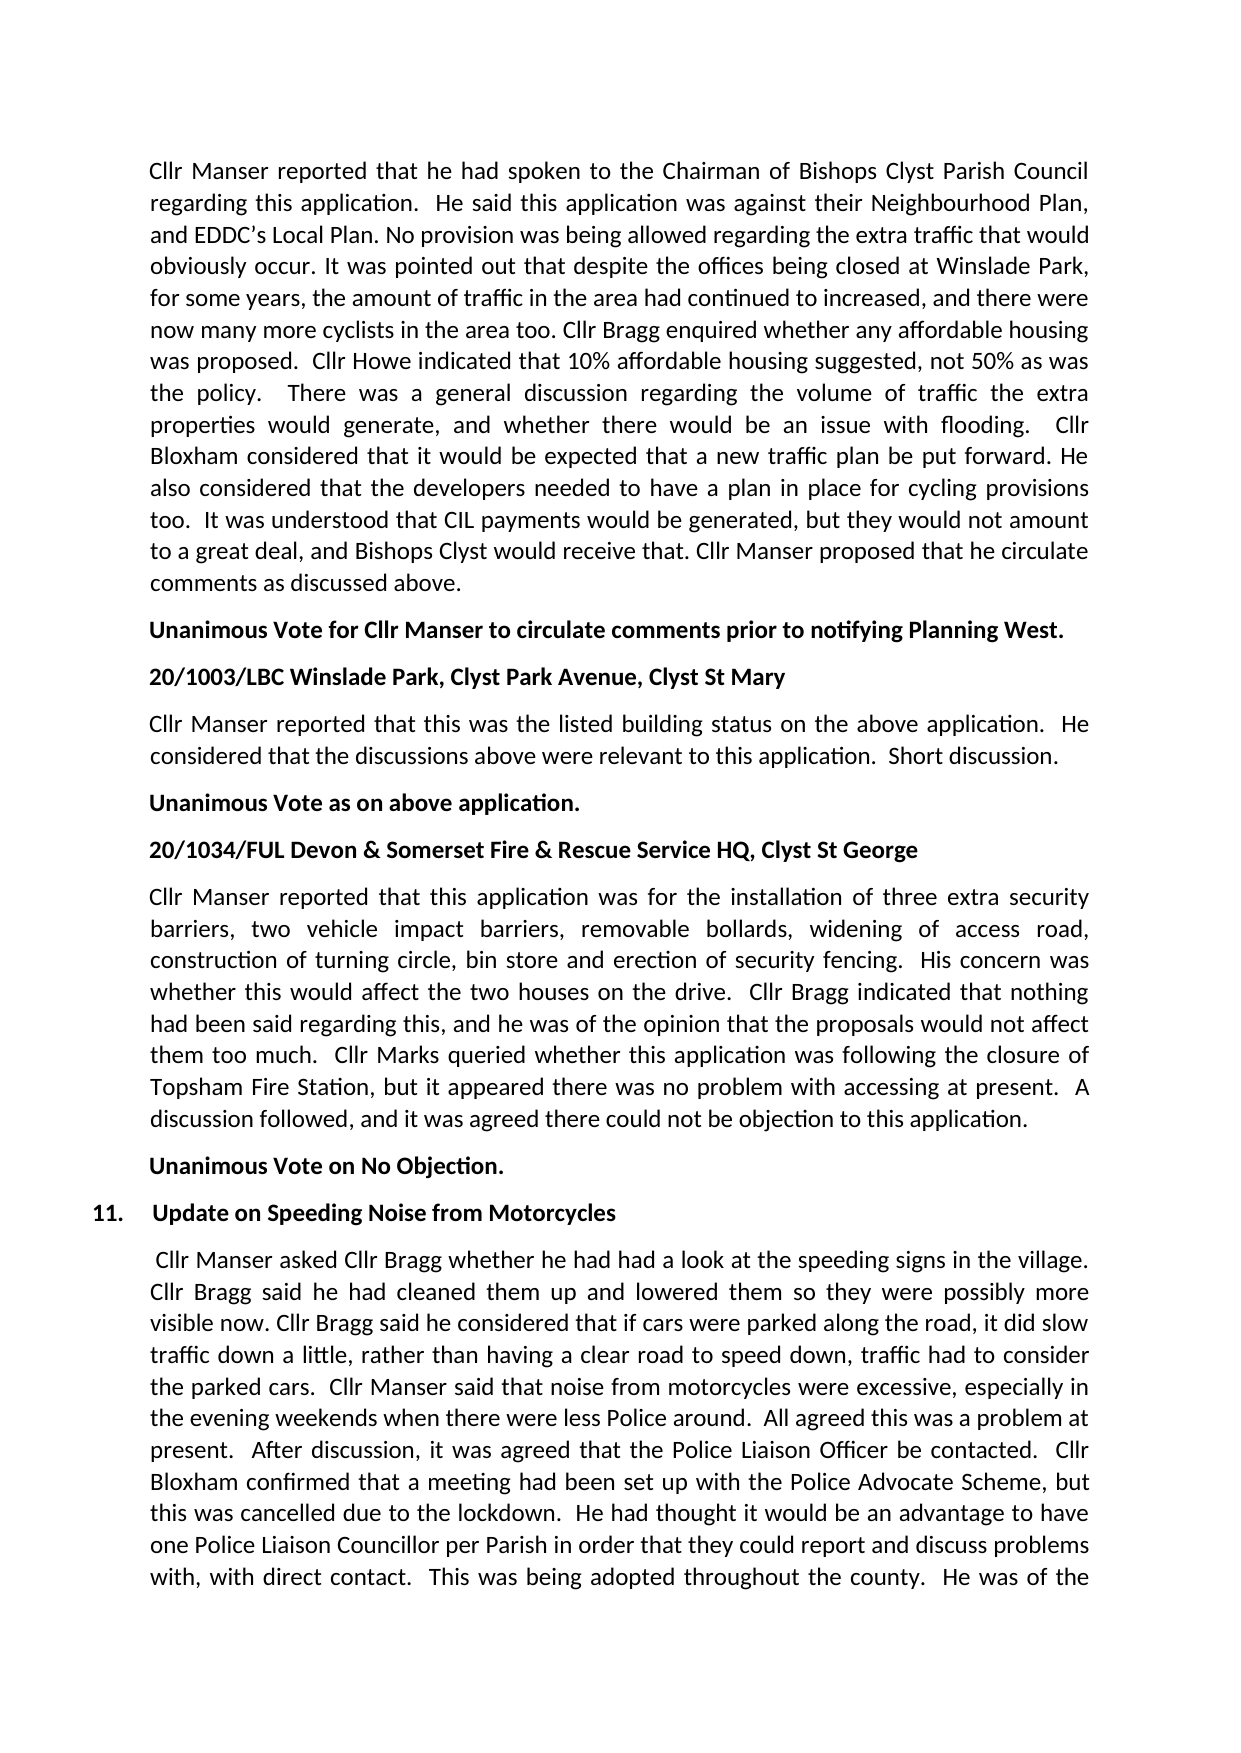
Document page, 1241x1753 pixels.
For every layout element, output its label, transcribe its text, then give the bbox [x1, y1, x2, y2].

text 20/1034/FUL Devon & Somerset Fire & Rescue Service HQ, Clyst St George [149, 834, 1091, 865]
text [149, 1244, 1091, 1591]
text Unanimous Vote on No Objection. [149, 1150, 1091, 1181]
text Unanimous Vote for Cllr Manser to circulate comments prior to notifying Planning West. [149, 614, 1091, 645]
text 20/1003/LBC Winslade Park, Clyst Park Avenue, Clyst St Mary [149, 661, 1091, 692]
text Unanimous Vote as on above application. [149, 787, 1091, 818]
text Cllr Manser reported that he had spoken to the Chairman of Bishops Clyst Parish Council regarding this application. He said this application was against their Neighbourhood Plan, and EDDC’s Local Plan. No provision was being allowed regarding the extra traffic that would obviously occur. It was pointed out that despite the offices being closed at Winslade Park, for some years, the amount of traffic in the area had continued to increased, and there were now many more cyclists in the area too. Cllr Bragg enquired whether any affordable housing was proposed. Cllr Howe indicated that 10% affordable housing suggested, not 50% as was the policy. There was a general discussion regarding the volume of traffic the extra properties would generate, and whether there would be an issue with flooding. Cllr Bloxham considered that it would be expected that a new traffic plan be put forward. He also considered that the developers needed to have a plan in place for cycling provisions too. It was understood that CIL payments would be generated, but they would not amount to a great deal, and Bishops Clyst would receive that. Cllr Manser proposed that he circulate comments as discussed above. [149, 156, 1091, 598]
text 11. Update on Speeding Noise from Motorcycles [75, 1197, 1091, 1228]
text Cllr Manser reported that this application was for the installation of three extra security barriers, two vehicle impact barriers, removable bollards, widening of access road, construction of turning circle, bin store and erection of security fencing. His concern was whether this would affect the two houses on the drive. Cllr Bragg indicated that nothing had been said regarding this, and he was of the opinion that the proposals would not affect them too much. Cllr Marks queried whether this application was following the closure of Topsham Fire Station, but it appeared there was no problem with accessing at present. A discussion followed, and it was agreed there could not be objection to this application. [149, 881, 1091, 1133]
text Cllr Manser reported that this was the listed building status on the above application. He considered that the discussions above were relevant to this application. Short discussion. [149, 708, 1091, 771]
